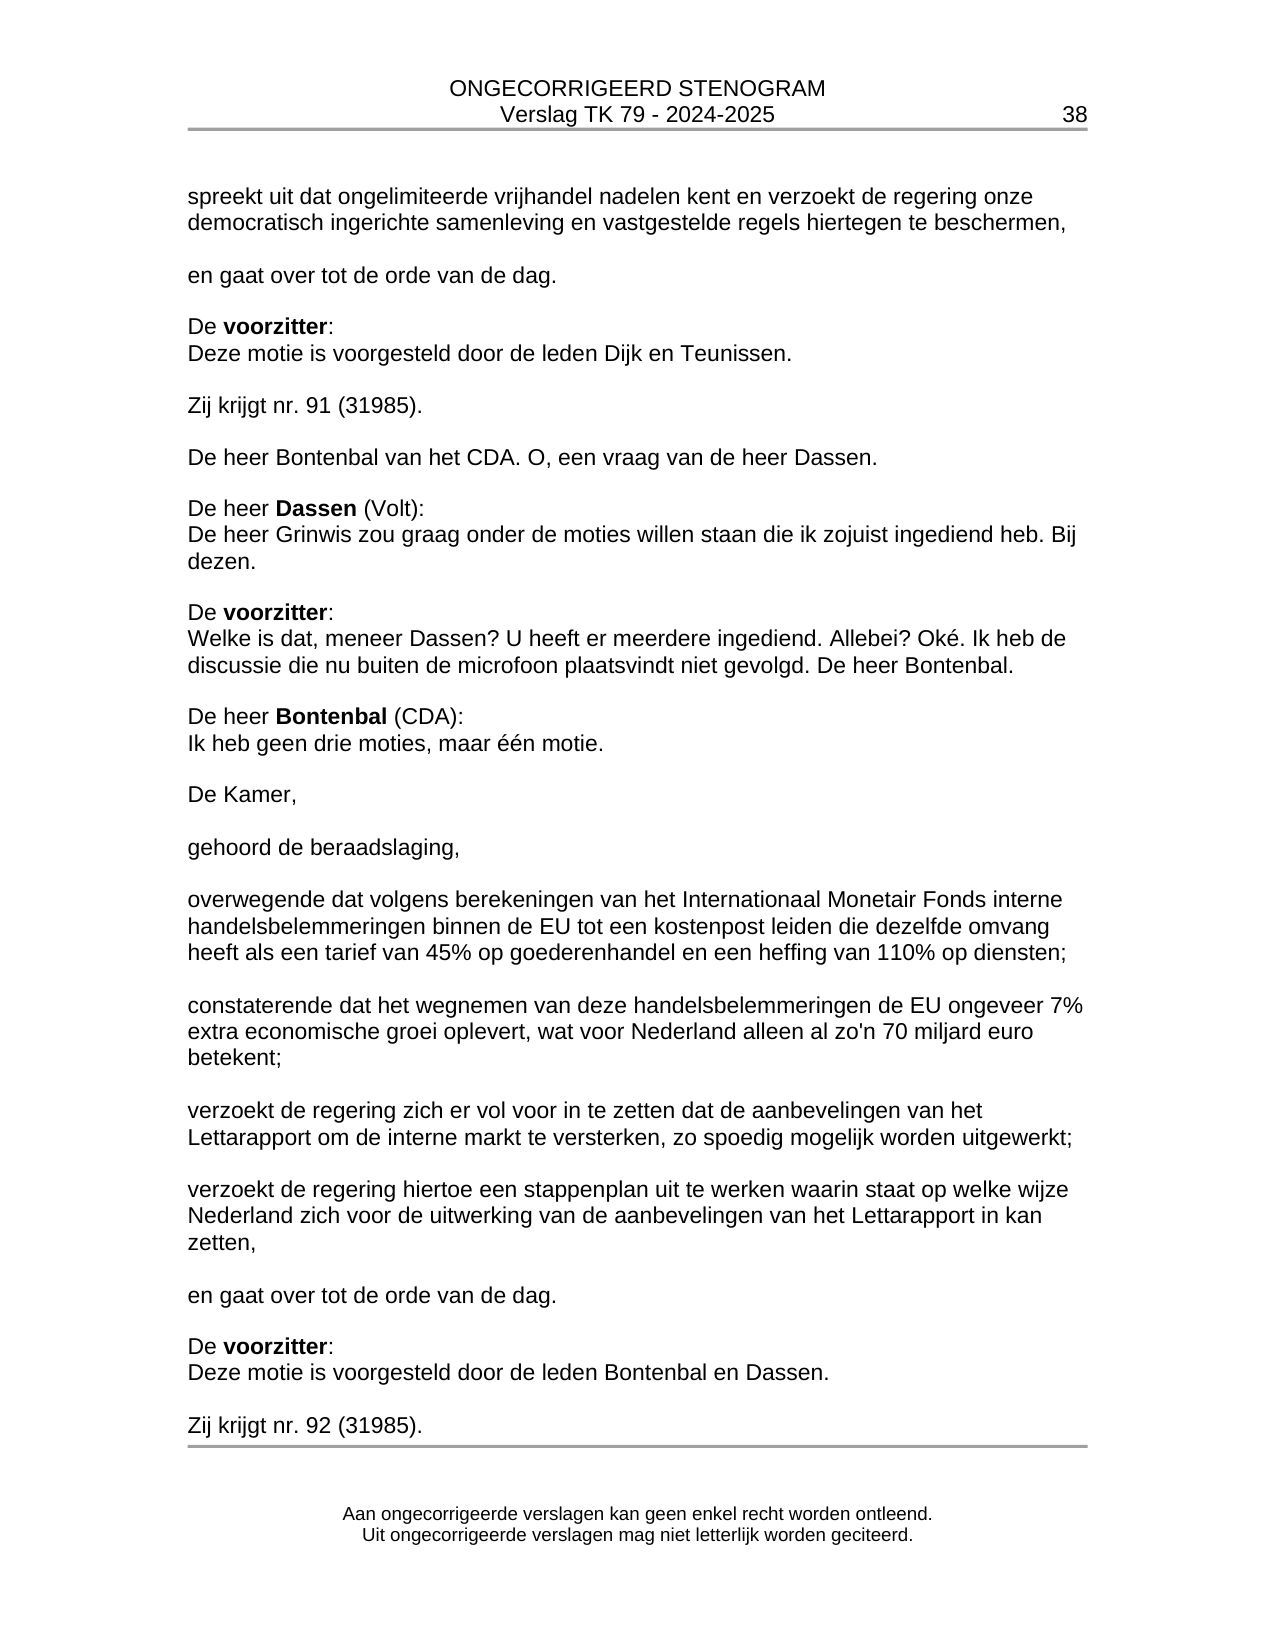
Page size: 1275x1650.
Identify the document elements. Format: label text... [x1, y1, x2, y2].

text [187, 156, 1087, 288]
text De voorzitter: Deze motie is voorgesteld door de leden Dijk en Teunissen. Zij krijgt nr. 91 (31985). [187, 313, 1087, 419]
text De heer Bontenbal van het CDA. O, een vraag van de heer Dassen. [187, 444, 1087, 470]
text De voorzitter: Deze motie is voorgesteld door de leden Bontenbal en Dassen. Zij krijgt nr. 92 (31985). [187, 1333, 1087, 1438]
text De heer Dassen (Volt): De heer Grinwis zou graag onder de moties willen staan die ik zojuist ingediend heb. Bij dezen. [187, 495, 1087, 574]
text De voorzitter: Welke is dat, meneer Dassen? U heeft er meerdere ingediend. Allebei? Oké. Ik heb de discussie die nu buiten de microfoon plaatsvindt niet gevolgd. De heer Bontenbal. [187, 599, 1087, 678]
text De heer Bontenbal (CDA): Ik heb geen drie moties, maar één motie. [187, 703, 1087, 756]
text De Kamer, gehoord de beraadslaging, overwegende dat volgens berekeningen van het Internationaal Monetair Fonds interne handelsbelemmeringen binnen de EU tot een kostenpost leiden die dezelfde omvang heeft als een tarief van 45% op goederenhandel en een heffing van 110% op diensten; constaterende dat het wegnemen van deze handelsbelemmeringen de EU ongeveer 7% extra economische groei oplevert, wat voor Nederland alleen al zo'n 70 miljard euro betekent; verzoekt de regering zich er vol voor in te zetten dat de aanbevelingen van het Lettarapport om de interne markt te versterken, zo spoedig mogelijk worden uitgewerkt; verzoekt de regering hiertoe een stappenplan uit te werken waarin staat op welke wijze Nederland zich voor de uitwerking van de aanbevelingen van het Lettarapport in kan zetten, en gaat over tot de orde van de dag. [187, 781, 1087, 1308]
